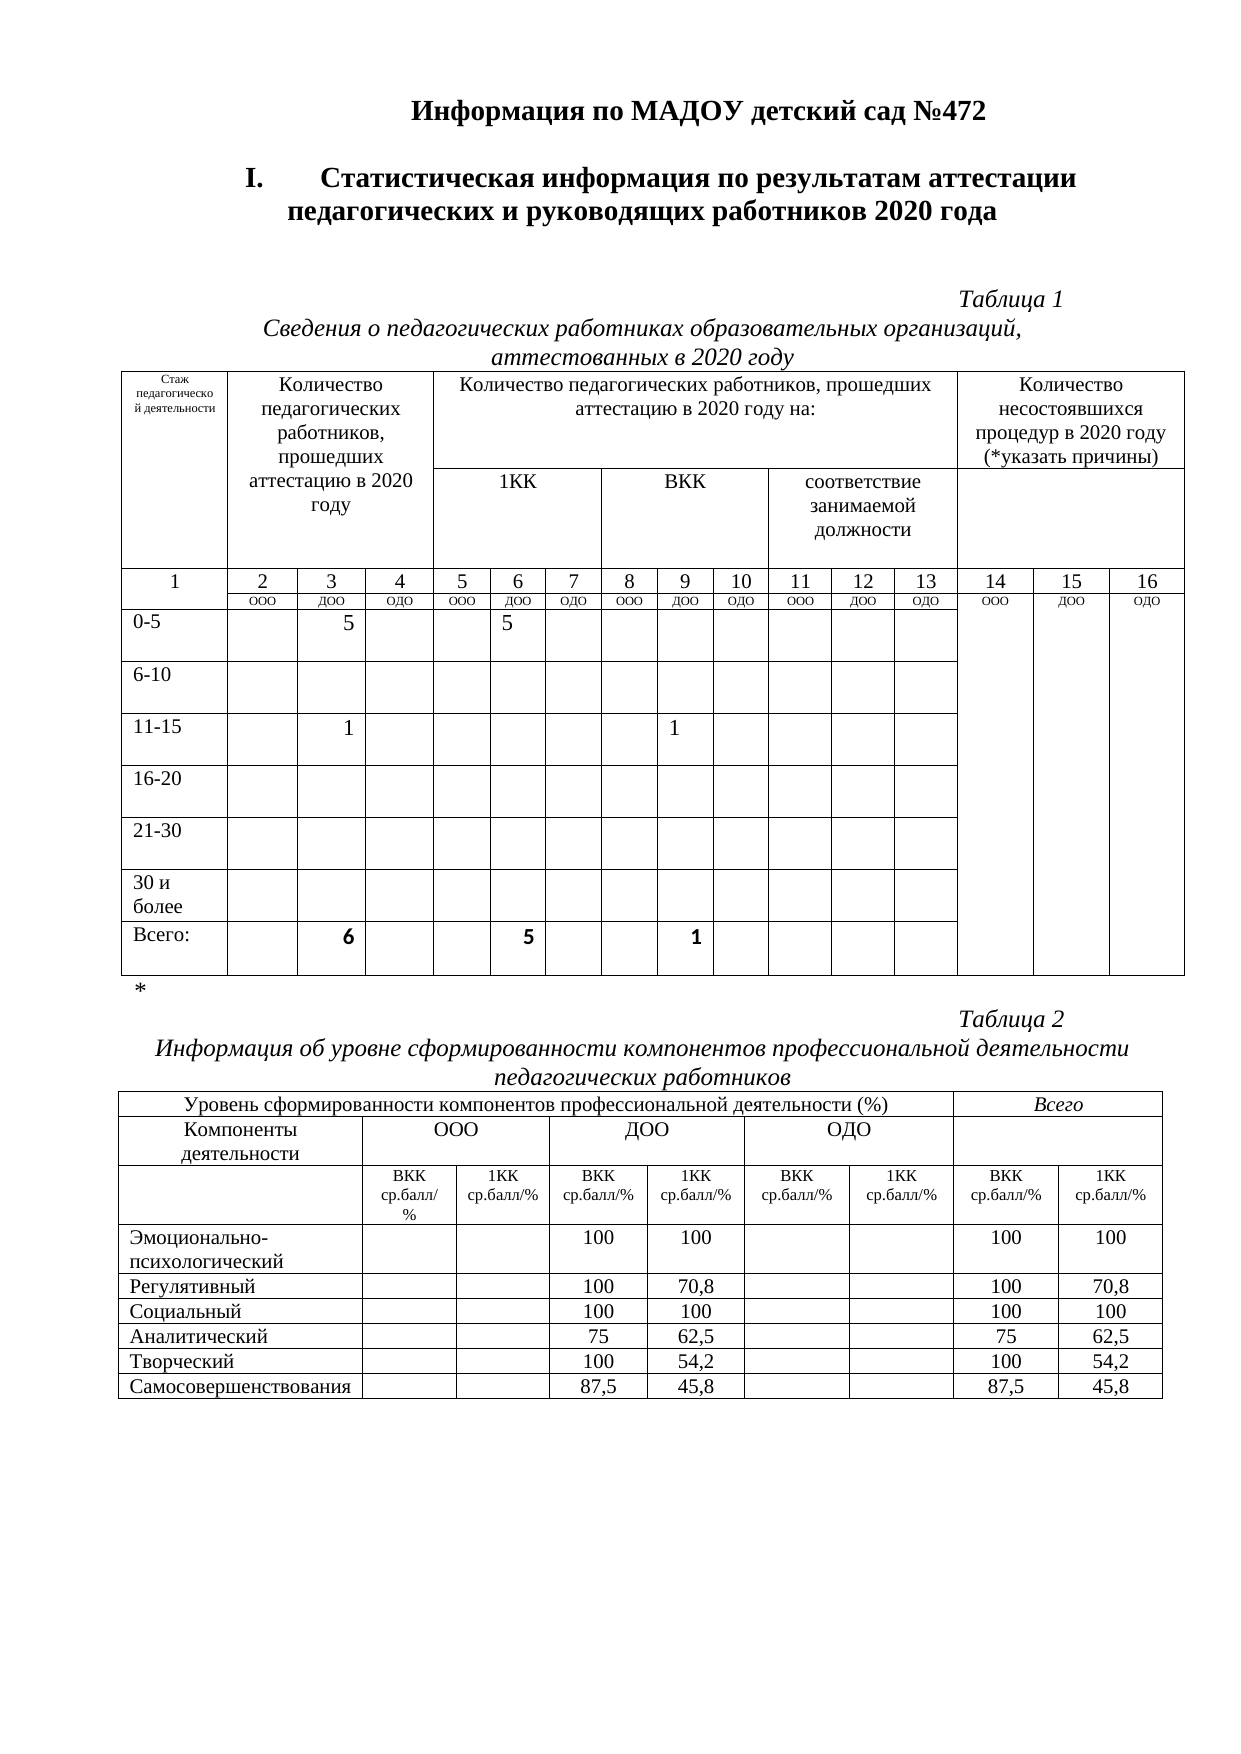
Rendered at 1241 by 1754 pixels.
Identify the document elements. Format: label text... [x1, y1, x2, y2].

table_cell [832, 922, 894, 975]
table_cell ВКК ср.балл/% [550, 1166, 647, 1223]
table_cell 4 [366, 569, 433, 593]
table_cell [602, 610, 657, 661]
table_cell [602, 870, 657, 921]
table_cell [769, 818, 831, 869]
table_cell [769, 714, 831, 765]
table_cell [457, 1374, 549, 1398]
table_cell ОДО [1110, 594, 1184, 975]
table_cell 7 [546, 569, 601, 593]
table_cell [228, 766, 297, 817]
table_cell [714, 818, 768, 869]
table_cell [546, 818, 601, 869]
table_cell 1КК ср.балл/% [648, 1166, 744, 1223]
table_cell [491, 714, 545, 765]
table_cell [832, 662, 894, 713]
table_cell [363, 1225, 456, 1273]
table_cell [895, 610, 957, 661]
table_cell [602, 662, 657, 713]
table_cell [228, 870, 297, 921]
table_cell [602, 922, 657, 975]
table_cell [850, 1374, 953, 1398]
list Информация по МАДОУ детский сад №472 [245, 93, 1152, 126]
text педагогических работников [133, 1062, 1152, 1091]
table_cell [745, 1349, 849, 1373]
table_cell [850, 1299, 953, 1323]
table_cell Социальный [119, 1299, 362, 1323]
table_cell ООО [228, 594, 297, 608]
table_cell 62,5 [1059, 1324, 1162, 1348]
table_cell [366, 714, 433, 765]
table_cell 14 [958, 569, 1033, 593]
table_cell 12 [832, 569, 894, 593]
table_cell Самосовершенствования [119, 1374, 362, 1398]
table_cell [895, 662, 957, 713]
table_cell ООО [769, 594, 831, 608]
table_cell [895, 922, 957, 975]
table_cell 87,5 [550, 1374, 647, 1398]
list Статистическая информация по результатам аттестации [170, 160, 1152, 193]
table_cell 100 [954, 1349, 1058, 1373]
table_cell [457, 1225, 549, 1273]
table_cell 21-30 [122, 818, 227, 869]
table_cell ДОО [658, 594, 713, 608]
table_cell [363, 1349, 456, 1373]
table_cell [457, 1324, 549, 1348]
table_cell 70,8 [648, 1274, 744, 1298]
table_cell ДОО [1034, 594, 1109, 975]
table_cell [434, 662, 490, 713]
table_cell 100 [954, 1274, 1058, 1298]
table_cell [769, 662, 831, 713]
table_cell ООО [602, 594, 657, 608]
table_cell 6-10 [122, 662, 227, 713]
text Информация об уровне сформированности компонентов профессиональной деятельности [133, 1033, 1152, 1062]
table_cell [228, 818, 297, 869]
text Таблица 2 [133, 1004, 1152, 1033]
table_cell 100 [648, 1299, 744, 1323]
table_cell [832, 714, 894, 765]
table_cell [745, 1324, 849, 1348]
table_cell [546, 662, 601, 713]
table_cell 45,8 [1059, 1374, 1162, 1398]
text педагогических и руководящих работников 2020 года [133, 193, 1152, 227]
table_cell 9 [658, 569, 713, 593]
table_cell [298, 870, 365, 921]
table_cell соответствие занимаемой должности [769, 469, 957, 568]
table_cell 100 [550, 1274, 647, 1298]
table_cell 11 [769, 569, 831, 593]
table_cell ОДО [714, 594, 768, 608]
table_cell 1КК ср.балл/% [1059, 1166, 1162, 1223]
table_cell [363, 1374, 456, 1398]
table_cell [832, 610, 894, 661]
table_header Стаж педагогической деятельности [122, 372, 227, 568]
table_cell [714, 662, 768, 713]
table_cell ООО [958, 594, 1033, 975]
table_cell [434, 766, 490, 817]
table_cell [228, 714, 297, 765]
table_cell [228, 610, 297, 661]
table_cell 100 [1059, 1299, 1162, 1323]
table_cell 10 [714, 569, 768, 593]
table_cell [228, 922, 297, 975]
table_cell [298, 662, 365, 713]
table_cell [714, 610, 768, 661]
table_cell [895, 766, 957, 817]
table_cell [366, 766, 433, 817]
table_cell 15 [1034, 569, 1109, 593]
table_cell [434, 610, 490, 661]
table_cell Эмоционально-психологический [119, 1225, 362, 1273]
table_cell ОДО [745, 1117, 953, 1165]
table_cell ВКК ср.балл/% [954, 1166, 1058, 1223]
table_cell [366, 818, 433, 869]
table_cell ВКК [602, 469, 768, 568]
table_cell [658, 870, 713, 921]
table_header Уровень сформированности компонентов профессиональной деятельности (%) [119, 1092, 953, 1116]
table_cell 100 [550, 1299, 647, 1323]
table_cell Аналитический [119, 1324, 362, 1348]
table_cell [491, 662, 545, 713]
table_cell [745, 1225, 849, 1273]
table_cell [658, 610, 713, 661]
table_cell [769, 766, 831, 817]
table_cell 5 [491, 922, 545, 975]
table_cell ВКК ср.балл/% [745, 1166, 849, 1223]
table_cell [228, 662, 297, 713]
table_cell 13 [895, 569, 957, 593]
table_cell 100 [954, 1225, 1058, 1273]
table_cell Компоненты деятельности [119, 1117, 362, 1165]
table_cell 45,8 [648, 1374, 744, 1398]
table_cell 3 [298, 569, 365, 593]
table_cell [954, 1117, 1162, 1165]
table_cell [298, 818, 365, 869]
table_cell [658, 818, 713, 869]
table_cell 5 [298, 610, 365, 661]
table_cell [457, 1349, 549, 1373]
table_cell 1КК ср.балл/% [850, 1166, 953, 1223]
table_cell 1 [122, 569, 227, 608]
table_cell ДОО [550, 1117, 744, 1165]
table_cell 1 [298, 714, 365, 765]
table_header Количество несостоявшихся процедур в 2020 году (*указать причины) [958, 372, 1184, 468]
text Сведения о педагогических работниках образовательных организаций, [133, 313, 1152, 342]
table_cell ОДО [895, 594, 957, 608]
table_cell [457, 1274, 549, 1298]
table_cell ОДО [366, 594, 433, 608]
table_header Количество педагогических работников, прошедших аттестацию в 2020 году [228, 372, 433, 568]
table_cell [769, 870, 831, 921]
table_cell [850, 1274, 953, 1298]
table_cell [832, 870, 894, 921]
table_cell [602, 818, 657, 869]
table_cell Регулятивный [119, 1274, 362, 1298]
table_cell 8 [602, 569, 657, 593]
table_cell 54,2 [1059, 1349, 1162, 1373]
table_cell [363, 1324, 456, 1348]
table_cell [832, 818, 894, 869]
table_cell 100 [550, 1225, 647, 1273]
table_cell ДОО [491, 594, 545, 608]
table_cell [366, 870, 433, 921]
table_cell 16-20 [122, 766, 227, 817]
table_cell Всего: [122, 922, 227, 975]
table_cell 100 [954, 1299, 1058, 1323]
table_cell [434, 870, 490, 921]
table_cell [491, 870, 545, 921]
table_cell 75 [954, 1324, 1058, 1348]
table_cell Творческий [119, 1349, 362, 1373]
table_cell [491, 818, 545, 869]
table_cell 6 [298, 922, 365, 975]
table_cell [714, 766, 768, 817]
table_cell 100 [648, 1225, 744, 1273]
table_cell [363, 1274, 456, 1298]
text * [133, 976, 1152, 1004]
table_cell [363, 1299, 456, 1323]
table_cell [714, 870, 768, 921]
text Таблица 1 [870, 284, 1152, 313]
table_cell [745, 1374, 849, 1398]
table_cell [434, 818, 490, 869]
table_cell [491, 766, 545, 817]
table_cell 87,5 [954, 1374, 1058, 1398]
table_cell ОДО [546, 594, 601, 608]
table_cell 75 [550, 1324, 647, 1348]
table_cell 6 [491, 569, 545, 593]
table_cell [546, 610, 601, 661]
table_cell 100 [550, 1349, 647, 1373]
table_cell [366, 610, 433, 661]
table_cell [769, 922, 831, 975]
table_cell [658, 662, 713, 713]
table_cell 70,8 [1059, 1274, 1162, 1298]
table_cell [850, 1349, 953, 1373]
table_cell 0-5 [122, 610, 227, 661]
table_cell [658, 766, 713, 817]
table_header Количество педагогических работников, прошедших аттестацию в 2020 году на: [434, 372, 957, 468]
table_cell 2 [228, 569, 297, 593]
table_cell [546, 714, 601, 765]
table_cell 54,2 [648, 1349, 744, 1373]
table_cell [298, 766, 365, 817]
table_cell ДОО [298, 594, 365, 608]
table_cell 11-15 [122, 714, 227, 765]
table_cell ООО [434, 594, 490, 608]
text аттестованных в 2020 году [133, 342, 1152, 371]
table_cell [602, 766, 657, 817]
table_cell [546, 870, 601, 921]
table_cell [434, 714, 490, 765]
table_cell [546, 922, 601, 975]
table_cell [850, 1324, 953, 1348]
table_cell [895, 870, 957, 921]
table_cell [769, 610, 831, 661]
table_cell 1КК [434, 469, 601, 568]
table_cell ВКК ср.балл/% [363, 1166, 456, 1223]
table_cell 1 [658, 714, 713, 765]
table_cell [602, 714, 657, 765]
table_cell [434, 922, 490, 975]
table_cell 1 [658, 922, 713, 975]
table_cell 30 и более [122, 870, 227, 921]
table_cell [366, 662, 433, 713]
table_cell 16 [1110, 569, 1184, 593]
table_cell [895, 714, 957, 765]
table_cell [895, 818, 957, 869]
table_cell 5 [491, 610, 545, 661]
table_cell [714, 922, 768, 975]
table_cell ООО [363, 1117, 549, 1165]
table_cell [745, 1299, 849, 1323]
table_cell 100 [1059, 1225, 1162, 1273]
table_cell [366, 922, 433, 975]
table_cell [745, 1274, 849, 1298]
table_cell ДОО [832, 594, 894, 608]
table_cell [832, 766, 894, 817]
table_cell [457, 1299, 549, 1323]
table_cell 62,5 [648, 1324, 744, 1348]
table_cell [714, 714, 768, 765]
table_header Всего [954, 1092, 1162, 1116]
table_cell 1КК ср.балл/% [457, 1166, 549, 1223]
table_cell [119, 1166, 362, 1223]
table_cell [850, 1225, 953, 1273]
table_cell [546, 766, 601, 817]
table_cell 5 [434, 569, 490, 593]
table_cell [958, 469, 1184, 568]
